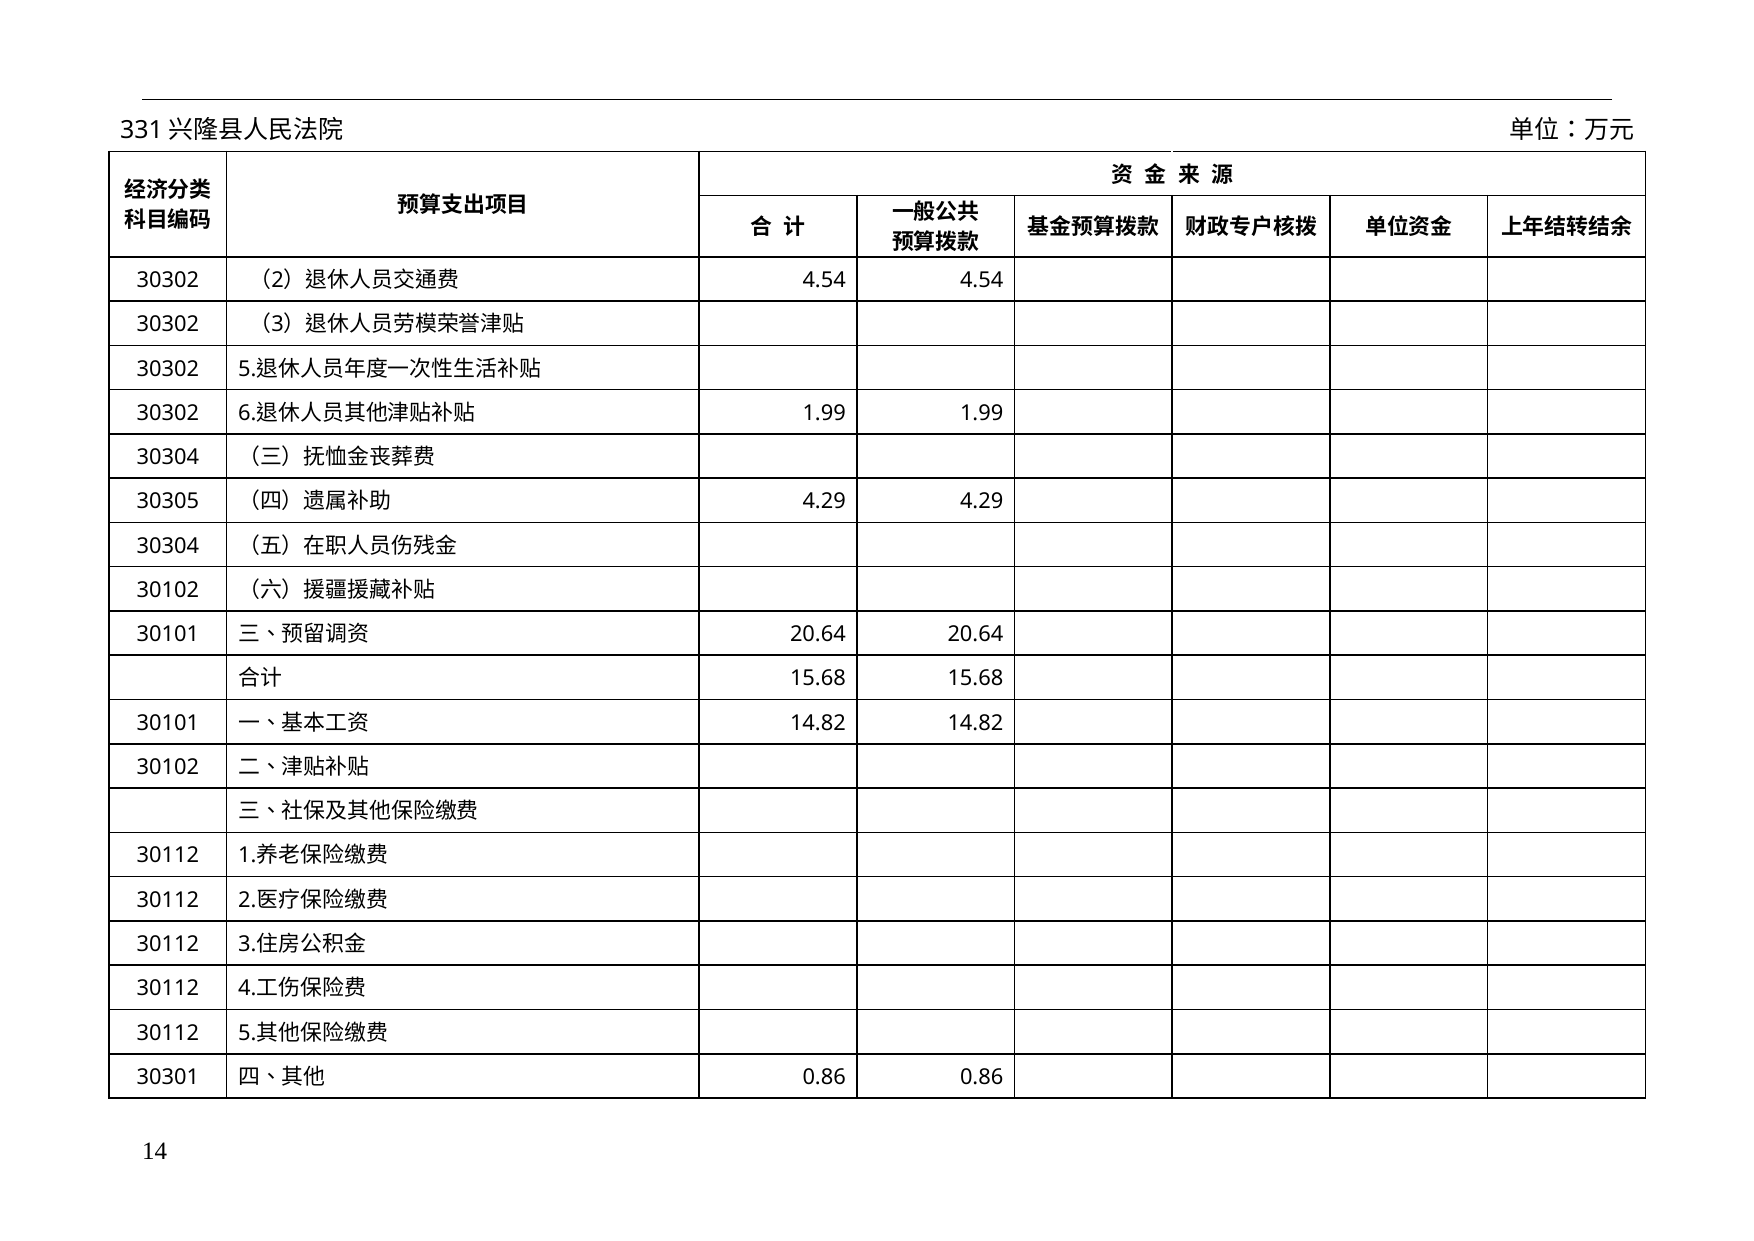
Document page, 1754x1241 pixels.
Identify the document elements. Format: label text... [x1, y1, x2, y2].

table_cell [700, 1010, 856, 1053]
table_header 单位：万元 [1173, 108, 1645, 151]
table_cell [1173, 258, 1329, 300]
table_cell 4.54 [858, 258, 1014, 300]
table_cell [1015, 302, 1171, 344]
table_cell 一般公共 预算拨款 [858, 196, 1014, 256]
table_cell [1331, 390, 1487, 433]
table_cell [700, 302, 856, 344]
table_cell [1488, 922, 1645, 964]
table_cell [1173, 656, 1329, 699]
table_cell 一、基本工资 [227, 700, 698, 743]
table_cell 30101 [110, 700, 226, 743]
table_cell 30112 [110, 833, 226, 876]
table_cell [1015, 877, 1171, 920]
table_cell [1488, 656, 1645, 699]
table_cell 合 计 [700, 196, 856, 256]
table_cell 0.86 [858, 1055, 1014, 1097]
table_cell [1015, 656, 1171, 699]
table_cell 财政专户核拨 [1173, 196, 1329, 256]
table_cell [858, 435, 1014, 477]
table_cell [1331, 612, 1487, 654]
table_cell [1331, 479, 1487, 522]
table_cell 5.其他保险缴费 [227, 1010, 698, 1053]
table_cell [1331, 346, 1487, 389]
table_cell [1331, 258, 1487, 300]
table_cell [1173, 877, 1329, 920]
table_cell [1488, 523, 1645, 566]
table_cell [1331, 833, 1487, 876]
table_cell [1173, 346, 1329, 389]
table_cell 0.86 [700, 1055, 856, 1097]
table_cell [1015, 966, 1171, 1008]
table_cell 30101 [110, 612, 226, 654]
table_cell 资 金 来 源 [700, 152, 1645, 195]
table_cell （2）退休人员交通费 [227, 258, 698, 300]
table_cell [1015, 390, 1171, 433]
table_cell [1015, 567, 1171, 610]
table_cell [1488, 877, 1645, 920]
table_cell [700, 833, 856, 876]
table_cell [1488, 833, 1645, 876]
table_cell [1331, 1055, 1487, 1097]
table_cell 三、预留调资 [227, 612, 698, 654]
table_cell [700, 523, 856, 566]
table_cell [1488, 302, 1645, 344]
table_cell [1173, 966, 1329, 1008]
table_cell 4.29 [858, 479, 1014, 522]
table_cell 30302 [110, 258, 226, 300]
table_cell [858, 966, 1014, 1008]
table_cell 30112 [110, 877, 226, 920]
table_cell [1331, 966, 1487, 1008]
table_cell 四、其他 [227, 1055, 698, 1097]
table_cell [1015, 833, 1171, 876]
table_cell [858, 833, 1014, 876]
table_cell 30305 [110, 479, 226, 522]
table_cell [1488, 435, 1645, 477]
table_cell [1173, 700, 1329, 743]
table_cell 1.99 [858, 390, 1014, 433]
table_cell 5.退休人员年度一次性生活补贴 [227, 346, 698, 389]
table_cell 30304 [110, 435, 226, 477]
table_cell 30301 [110, 1055, 226, 1097]
table_cell [1488, 258, 1645, 300]
table_cell 上年结转结余 [1488, 196, 1645, 256]
table_cell [700, 877, 856, 920]
table_cell 30112 [110, 1010, 226, 1053]
table_cell 2.医疗保险缴费 [227, 877, 698, 920]
table_cell [700, 789, 856, 831]
table_cell 4.54 [700, 258, 856, 300]
table_cell [1015, 789, 1171, 831]
table_cell 1.养老保险缴费 [227, 833, 698, 876]
table_cell [1173, 435, 1329, 477]
table_cell [1173, 302, 1329, 344]
table_cell （四）遗属补助 [227, 479, 698, 522]
table_cell [1015, 745, 1171, 787]
table_cell [110, 656, 226, 699]
table_cell [1331, 567, 1487, 610]
table_cell [1015, 258, 1171, 300]
table_cell [1173, 523, 1329, 566]
table_cell [1488, 346, 1645, 389]
table_cell [1015, 523, 1171, 566]
table_cell 4.29 [700, 479, 856, 522]
table_cell [1488, 390, 1645, 433]
table_cell [1331, 656, 1487, 699]
table_cell [110, 789, 226, 831]
table_cell [1331, 922, 1487, 964]
table_cell [1173, 390, 1329, 433]
table_cell （五）在职人员伤残金 [227, 523, 698, 566]
table_cell [1488, 612, 1645, 654]
table_cell 30102 [110, 745, 226, 787]
table_cell [1488, 700, 1645, 743]
table_cell 基金预算拨款 [1015, 196, 1171, 256]
table_cell [1173, 1010, 1329, 1053]
table_cell 三、社保及其他保险缴费 [227, 789, 698, 831]
table_cell [858, 877, 1014, 920]
table_cell 14.82 [700, 700, 856, 743]
table_cell [700, 966, 856, 1008]
table_cell 4.工伤保险费 [227, 966, 698, 1008]
table_header 331兴隆县人民法院 [110, 108, 1171, 151]
table_cell [1331, 700, 1487, 743]
table_cell [1173, 612, 1329, 654]
table_cell [1331, 789, 1487, 831]
table_cell 30112 [110, 922, 226, 964]
table_cell [1015, 1055, 1171, 1097]
table_cell [858, 302, 1014, 344]
table_cell 30102 [110, 567, 226, 610]
table_cell [700, 435, 856, 477]
table_cell [1331, 302, 1487, 344]
table_cell [1015, 922, 1171, 964]
table_cell 30112 [110, 966, 226, 1008]
table_cell 30302 [110, 390, 226, 433]
table_cell 1.99 [700, 390, 856, 433]
table_cell [1173, 567, 1329, 610]
table_cell [1015, 1010, 1171, 1053]
table_cell 30304 [110, 523, 226, 566]
table_cell [1173, 745, 1329, 787]
table_cell [1015, 435, 1171, 477]
table_cell [700, 922, 856, 964]
table_cell [858, 745, 1014, 787]
table_cell 15.68 [700, 656, 856, 699]
table_cell [858, 922, 1014, 964]
table_cell （3）退休人员劳模荣誉津贴 [227, 302, 698, 344]
table_cell [1173, 833, 1329, 876]
table_cell [1331, 877, 1487, 920]
table_cell 20.64 [858, 612, 1014, 654]
table_cell [858, 567, 1014, 610]
table_cell [1488, 1055, 1645, 1097]
table_cell [1015, 612, 1171, 654]
table_cell （三）抚恤金丧葬费 [227, 435, 698, 477]
table_cell [1331, 1010, 1487, 1053]
table_cell [1173, 1055, 1329, 1097]
table_cell [1015, 479, 1171, 522]
table_cell [858, 789, 1014, 831]
table_cell [1015, 346, 1171, 389]
table_cell [1488, 789, 1645, 831]
table_cell 经济分类科目编码 [110, 152, 226, 256]
table_cell [858, 346, 1014, 389]
table_cell [1173, 922, 1329, 964]
table_cell 30302 [110, 346, 226, 389]
table_cell 14.82 [858, 700, 1014, 743]
table_cell 20.64 [700, 612, 856, 654]
table_cell [1488, 1010, 1645, 1053]
table_cell [700, 745, 856, 787]
table_cell [858, 523, 1014, 566]
table_cell [1331, 435, 1487, 477]
table_cell [700, 567, 856, 610]
table_cell [1488, 479, 1645, 522]
table_cell 二、津贴补贴 [227, 745, 698, 787]
table_cell 单位资金 [1331, 196, 1487, 256]
table_cell [1488, 966, 1645, 1008]
table_cell [1173, 789, 1329, 831]
table_cell 预算支出项目 [227, 152, 698, 256]
table_cell [1488, 745, 1645, 787]
table_cell [1331, 745, 1487, 787]
table_cell 3.住房公积金 [227, 922, 698, 964]
table_cell 15.68 [858, 656, 1014, 699]
table_cell [1015, 700, 1171, 743]
table_cell 30302 [110, 302, 226, 344]
table_cell [700, 346, 856, 389]
table_cell 6.退休人员其他津贴补贴 [227, 390, 698, 433]
table_cell [858, 1010, 1014, 1053]
table_cell （六）援疆援藏补贴 [227, 567, 698, 610]
table_cell 合计 [227, 656, 698, 699]
table_cell [1331, 523, 1487, 566]
table_cell [1488, 567, 1645, 610]
table_cell [1173, 479, 1329, 522]
